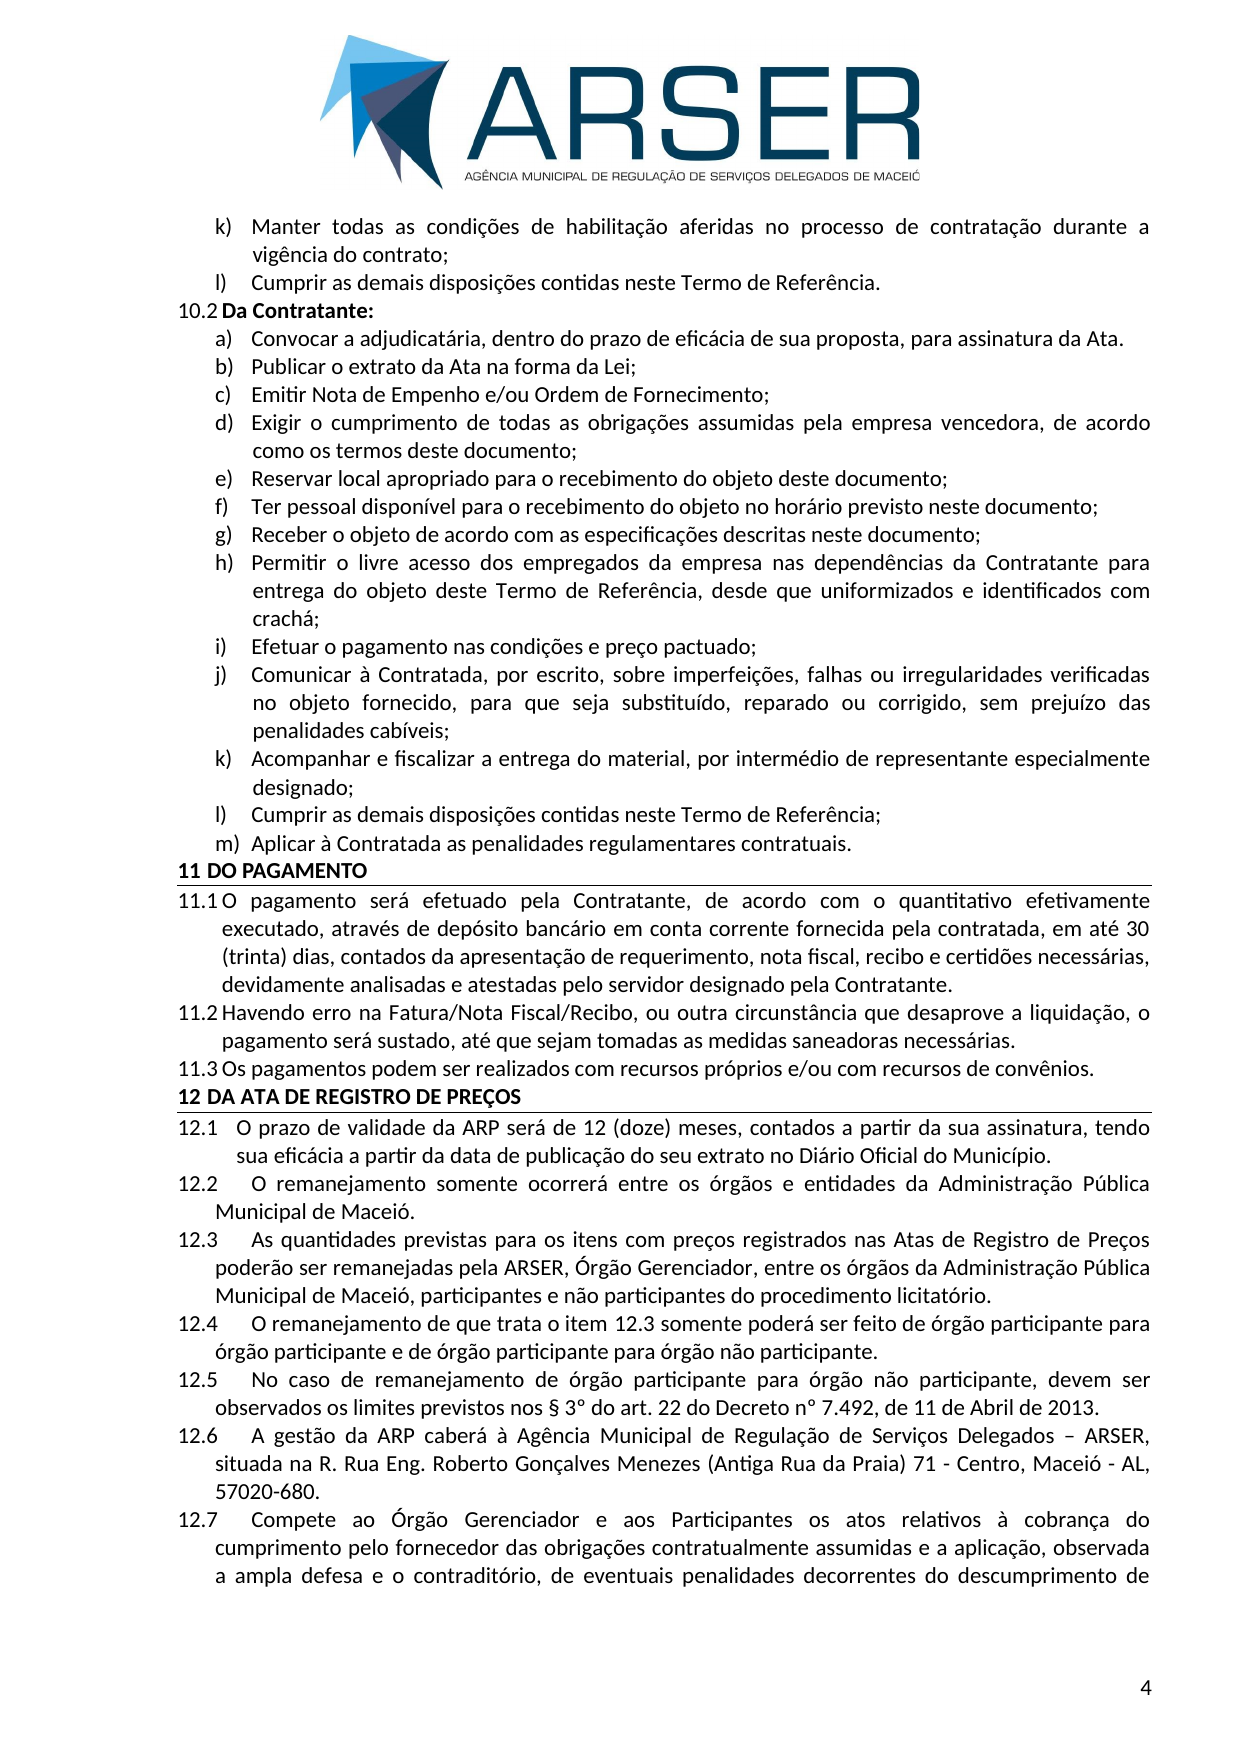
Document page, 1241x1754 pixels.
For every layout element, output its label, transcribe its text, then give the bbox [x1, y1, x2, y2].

list Exigir o cumprimento de todas as obrigações assumidas pela empresa vencedora, de acordo como os termos deste documento; [215, 408, 1152, 464]
list Aplicar à Contratada as penalidades regulamentares contratuais. [215, 829, 1152, 857]
list Publicar o extrato da Ata na forma da Lei; [215, 352, 1152, 380]
list Da Contratante: [177, 296, 1152, 324]
list DA ATA DE REGISTRO DE PREÇOS [177, 1082, 1152, 1112]
list O pagamento será efetuado pela Contratante, de acordo com o quantitativo efetivamente executado, através de depósito bancário em conta corrente fornecida pela contratada, em até 30 (trinta) dias, contados da apresentação de requerimento, nota fiscal, recibo e certidões necessárias, devidamente analisadas e atestadas pelo servidor designado pela Contratante. [177, 886, 1152, 998]
list As quantidades previstas para os itens com preços registrados nas Atas de Registro de Preços poderão ser remanejadas pela ARSER, Órgão Gerenciador, entre os órgãos da Administração Pública Municipal de Maceió, participantes e não participantes do procedimento licitatório. [177, 1225, 1152, 1309]
list Ter pessoal disponível para o recebimento do objeto no horário previsto neste documento; [215, 492, 1152, 520]
list Manter todas as condições de habilitação aferidas no processo de contratação durante a vigência do contrato; [215, 212, 1152, 268]
list Acompanhar e fiscalizar a entrega do material, por intermédio de representante especialmente designado; [215, 744, 1152, 801]
list Efetuar o pagamento nas condições e preço pactuado; [215, 632, 1152, 661]
list Cumprir as demais disposições contidas neste Termo de Referência; [215, 801, 1152, 829]
picture [319, 35, 920, 190]
list Comunicar à Contratada, por escrito, sobre imperfeições, falhas ou irregularidades verificadas no objeto fornecido, para que seja substituído, reparado ou corrigido, sem prejuízo das penalidades cabíveis; [215, 661, 1152, 744]
list Receber o objeto de acordo com as especificações descritas neste documento; [215, 520, 1152, 548]
list Reservar local apropriado para o recebimento do objeto deste documento; [215, 464, 1152, 492]
list Convocar a adjudicatária, dentro do prazo de eficácia de sua proposta, para assinatura da Ata. [215, 324, 1152, 352]
list Os pagamentos podem ser realizados com recursos próprios e/ou com recursos de convênios. [177, 1054, 1152, 1082]
list DO PAGAMENTO [177, 857, 1152, 885]
picture [907, 102, 920, 137]
list O prazo de validade da ARP será de 12 (doze) meses, contados a partir da sua assinatura, tendo sua eficácia a partir da data de publicação do seu extrato no Diário Oficial do Município. [177, 1113, 1152, 1169]
list No caso de remanejamento de órgão participante para órgão não participante, devem ser observados os limites previstos nos § 3º do art. 22 do Decreto nº 7.492, de 11 de Abril de 2013. [177, 1365, 1152, 1421]
list Cumprir as demais disposições contidas neste Termo de Referência. [215, 268, 1152, 296]
list Havendo erro na Fatura/Nota Fiscal/Recibo, ou outra circunstância que desaprove a liquidação, o pagamento será sustado, até que sejam tomadas as medidas saneadoras necessárias. [177, 998, 1152, 1054]
list Permitir o livre acesso dos empregados da empresa nas dependências da Contratante para entrega do objeto deste Termo de Referência, desde que uniformizados e identificados com crachá; [215, 548, 1152, 632]
list O remanejamento de que trata o item 12.3 somente poderá ser feito de órgão participante para órgão participante e de órgão participante para órgão não participante. [177, 1309, 1152, 1365]
list O remanejamento somente ocorrerá entre os órgãos e entidades da Administração Pública Municipal de Maceió. [177, 1169, 1152, 1225]
list A gestão da ARP caberá à Agência Municipal de Regulação de Serviços Delegados – ARSER, situada na R. Rua Eng. Roberto Gonçalves Menezes (Antiga Rua da Praia) 71 - Centro, Maceió - AL, 57020-680. [177, 1421, 1152, 1505]
list Emitir Nota de Empenho e/ou Ordem de Fornecimento; [215, 380, 1152, 408]
picture [857, 75, 909, 114]
